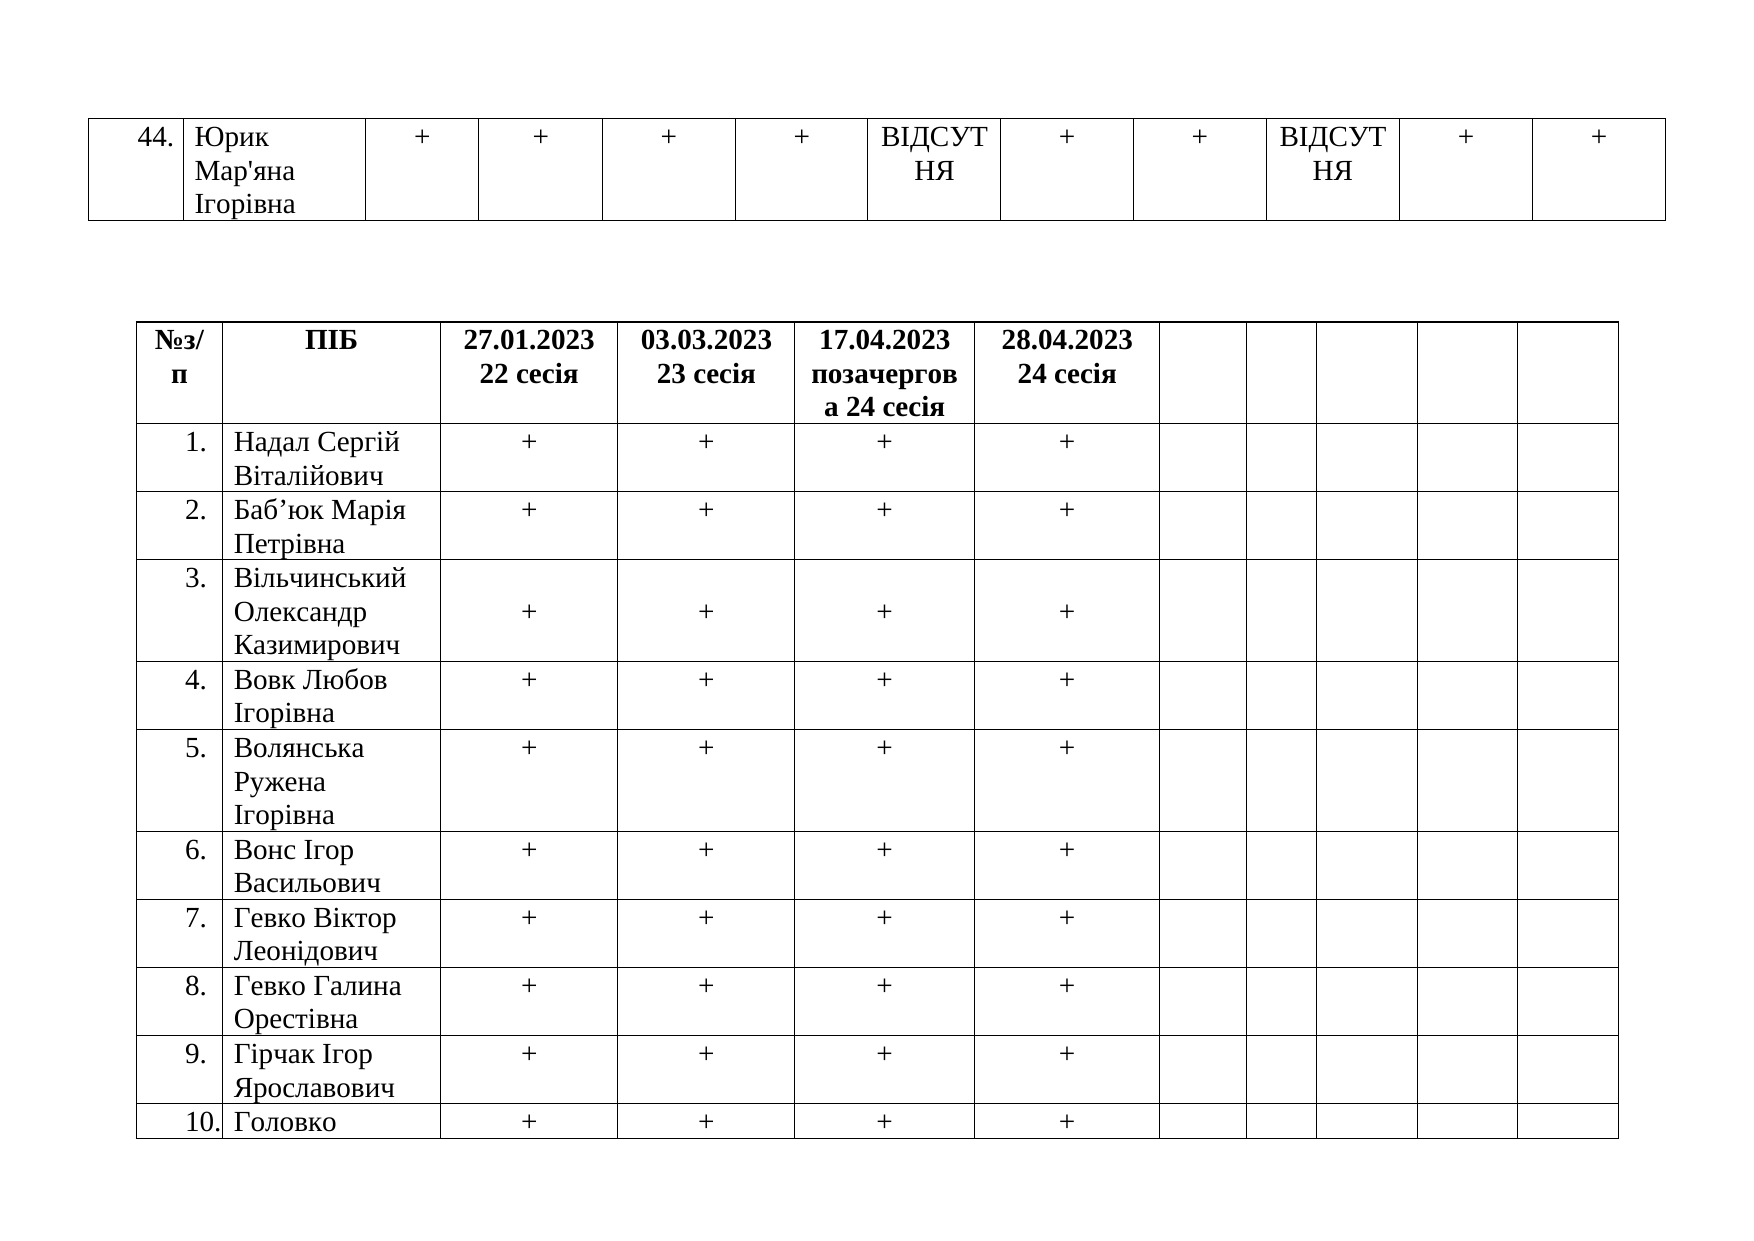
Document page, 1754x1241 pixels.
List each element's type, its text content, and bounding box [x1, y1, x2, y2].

table_cell + [618, 968, 794, 1035]
table_header [1317, 323, 1417, 423]
table_cell [1518, 832, 1618, 899]
table_header 03.03.2023 23 сесія [618, 323, 794, 423]
table_cell + [441, 968, 617, 1035]
table_cell + [441, 1104, 617, 1138]
table_cell Надал Сергій Віталійович [223, 424, 440, 491]
table_cell ВІДСУТНЯ [868, 119, 1000, 220]
table_cell + [1400, 119, 1532, 220]
table_cell + [795, 832, 974, 899]
table_cell + [441, 900, 617, 967]
table_cell + [975, 900, 1159, 967]
table_cell + [441, 832, 617, 899]
table_header ПІБ [223, 323, 440, 423]
table_cell [1317, 968, 1417, 1035]
table_header [1160, 323, 1246, 423]
table_cell + [441, 560, 617, 661]
table_cell + [736, 119, 867, 220]
table_cell [1247, 968, 1316, 1035]
table_cell [1518, 900, 1618, 967]
table_cell [1317, 832, 1417, 899]
table_cell Юрик Мар'яна Ігорівна [184, 119, 365, 220]
table_cell [1418, 968, 1517, 1035]
table_cell [137, 560, 222, 661]
table_cell + [975, 832, 1159, 899]
table_cell + [795, 968, 974, 1035]
table_cell + [441, 492, 617, 559]
table_cell + [795, 662, 974, 729]
table_cell [1317, 492, 1417, 559]
table_header 28.04.2023 24 сесія [975, 323, 1159, 423]
table_cell [1247, 900, 1316, 967]
table_cell [137, 730, 222, 831]
table_cell + [975, 492, 1159, 559]
table_cell [1317, 424, 1417, 491]
table_cell [1418, 492, 1517, 559]
table_cell [1247, 1104, 1316, 1138]
table_cell + [618, 1104, 794, 1138]
table_cell [1518, 424, 1618, 491]
table_cell [1418, 560, 1517, 661]
table_cell + [795, 1104, 974, 1138]
table_cell [137, 1104, 222, 1138]
table_header [1247, 323, 1316, 423]
table_cell [137, 662, 222, 729]
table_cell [223, 1104, 440, 1138]
table_cell + [1533, 119, 1665, 220]
table_cell Вільчинський Олександр Казимирович [223, 560, 440, 661]
table_cell + [975, 424, 1159, 491]
table_cell [1418, 832, 1517, 899]
table_cell + [618, 1036, 794, 1103]
table_cell [89, 119, 183, 220]
table_cell [1247, 424, 1316, 491]
table_cell [1518, 560, 1618, 661]
table_cell + [975, 1104, 1159, 1138]
table_cell [1418, 1104, 1517, 1138]
table_cell [1247, 492, 1316, 559]
table_cell [1518, 730, 1618, 831]
table_cell Волянська Ружена Ігорівна [223, 730, 440, 831]
table_cell [1160, 560, 1246, 661]
table_cell + [618, 492, 794, 559]
table_cell [1317, 730, 1417, 831]
table_cell [1518, 662, 1618, 729]
table_cell [1160, 968, 1246, 1035]
table_cell [1160, 424, 1246, 491]
table_cell + [618, 560, 794, 661]
table_cell [137, 492, 222, 559]
table_cell [1247, 1036, 1316, 1103]
table_cell [1160, 832, 1246, 899]
table_cell [1160, 1036, 1246, 1103]
table_cell [1160, 492, 1246, 559]
table_cell + [603, 119, 735, 220]
table_cell + [975, 1036, 1159, 1103]
table_cell [1317, 900, 1417, 967]
table_header 17.04.2023 позачергова 24 сесія [795, 323, 974, 423]
table_cell Гевко Галина Орестівна [223, 968, 440, 1035]
table_cell Гевко Віктор Леонідович [223, 900, 440, 967]
table_cell + [795, 492, 974, 559]
table_cell [1317, 1036, 1417, 1103]
table_cell [1518, 968, 1618, 1035]
table_cell + [975, 968, 1159, 1035]
table_cell [137, 1036, 222, 1103]
table_cell + [1134, 119, 1266, 220]
table_cell [1418, 424, 1517, 491]
table_cell [1160, 1104, 1246, 1138]
table_cell + [618, 662, 794, 729]
table_cell [1418, 662, 1517, 729]
table_cell + [795, 560, 974, 661]
table_cell [1247, 832, 1316, 899]
table_cell [137, 832, 222, 899]
table_cell + [795, 1036, 974, 1103]
table_cell [1317, 662, 1417, 729]
table_cell Вонс Ігор Васильович [223, 832, 440, 899]
table_cell + [366, 119, 478, 220]
table_cell + [975, 662, 1159, 729]
table_cell [1247, 662, 1316, 729]
table_cell [1247, 730, 1316, 831]
table_header 27.01.2023 22 сесія [441, 323, 617, 423]
table_cell + [795, 730, 974, 831]
table_cell + [441, 730, 617, 831]
table_cell [1418, 730, 1517, 831]
table_cell + [795, 424, 974, 491]
table_cell [1518, 1104, 1618, 1138]
table_cell + [1001, 119, 1133, 220]
table_cell ВІДСУТНЯ [1267, 119, 1399, 220]
table_cell [1160, 730, 1246, 831]
table_header [1418, 323, 1517, 423]
table_cell + [479, 119, 602, 220]
table_cell [1317, 1104, 1417, 1138]
table_cell [1160, 900, 1246, 967]
table_cell [1317, 560, 1417, 661]
table_cell + [441, 1036, 617, 1103]
table_cell + [441, 662, 617, 729]
table_cell [1160, 662, 1246, 729]
table_cell Вовк Любов Ігорівна [223, 662, 440, 729]
table_cell + [618, 832, 794, 899]
table_cell [1518, 1036, 1618, 1103]
table_cell [1418, 900, 1517, 967]
table_cell + [975, 560, 1159, 661]
table_cell Баб’юк Марія Петрівна [223, 492, 440, 559]
table_cell [1418, 1036, 1517, 1103]
table_cell + [618, 900, 794, 967]
table_cell [137, 968, 222, 1035]
table_cell Гірчак Ігор Ярославович [223, 1036, 440, 1103]
table_cell [137, 900, 222, 967]
table_cell [137, 424, 222, 491]
table_header №з/п [137, 323, 222, 423]
table_header [1518, 323, 1618, 423]
table_cell + [795, 900, 974, 967]
table_cell [1518, 492, 1618, 559]
table_cell + [441, 424, 617, 491]
table_cell + [618, 424, 794, 491]
table_cell + [618, 730, 794, 831]
table_cell + [975, 730, 1159, 831]
table_cell [1247, 560, 1316, 661]
